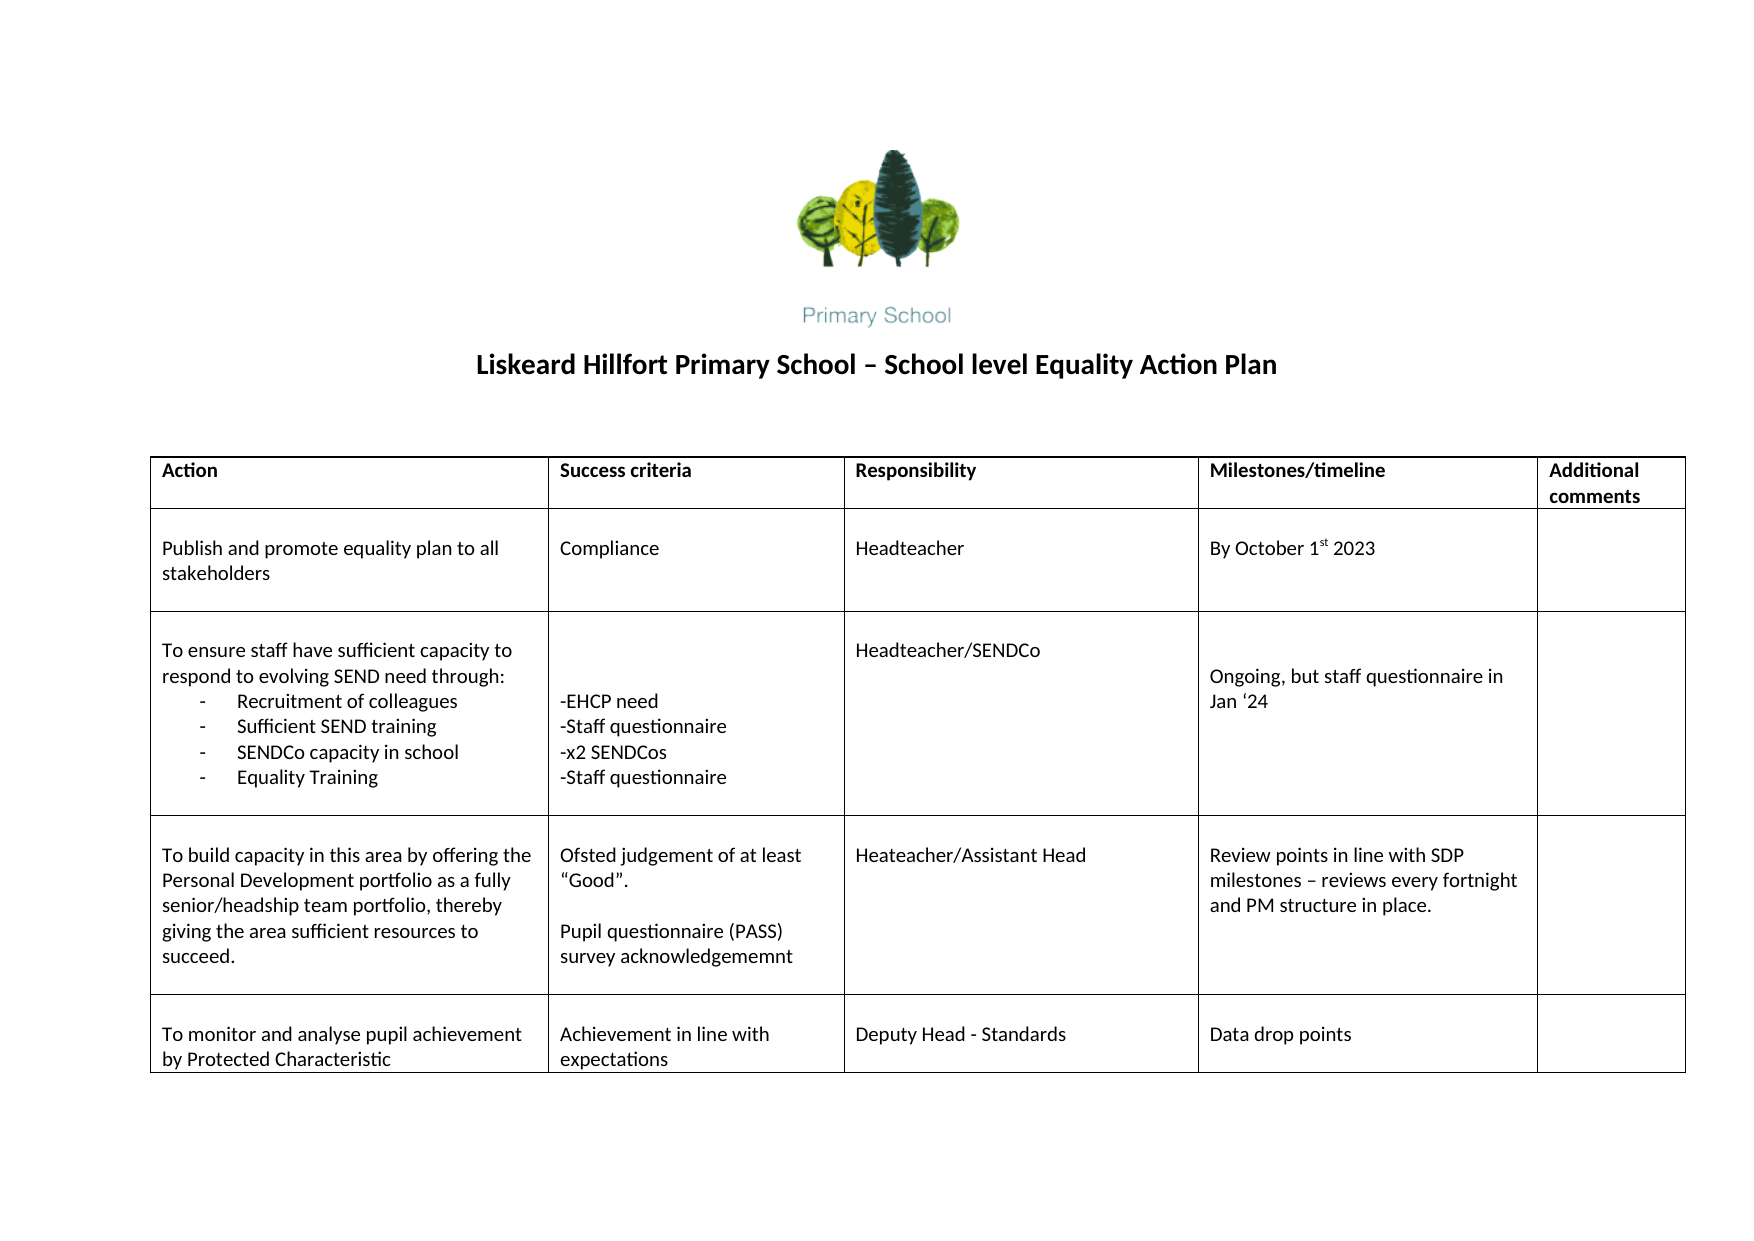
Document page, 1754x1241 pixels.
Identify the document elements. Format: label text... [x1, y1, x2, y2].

table_cell To ensure staff have sufficient capacity to respond to evolving SEND need through: Recruitment of colleagues Sufficient SEND training SENDCo capacity in school Equality Training [151, 612, 548, 815]
table_cell Headteacher [845, 509, 1198, 611]
table_cell Compliance [549, 509, 844, 611]
table_cell Heateacher/Assistant Head [845, 816, 1198, 994]
table_header Additional comments [1538, 458, 1685, 508]
table_cell [1538, 509, 1685, 611]
table_header Action [151, 458, 548, 508]
table_header Success criteria [549, 458, 844, 508]
table_cell By October 1st 2023 [1199, 509, 1537, 611]
table_cell Review points in line with SDP milestones – reviews every fortnight and PM structure in place. [1199, 816, 1537, 994]
table_cell -EHCP need -Staff questionnaire -x2 SENDCos -Staff questionnaire [549, 612, 844, 815]
table_header Milestones/timeline [1199, 458, 1537, 508]
table_cell Publish and promote equality plan to all stakeholders [151, 509, 548, 611]
table_cell Ongoing, but staff questionnaire in Jan ‘24 [1199, 612, 1537, 815]
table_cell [549, 995, 844, 1072]
table_cell Ofsted judgement of at least “Good”. Pupil questionnaire (PASS) survey acknowledgememnt [549, 816, 844, 994]
table_cell [1538, 612, 1685, 815]
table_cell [845, 995, 1198, 1072]
table_cell To build capacity in this area by offering the Personal Development portfolio as a fully senior/headship team portfolio, thereby giving the area sufficient resources to succeed. [151, 816, 548, 994]
table_cell Data drop points [1199, 995, 1537, 1072]
table_cell [1538, 816, 1685, 994]
table_cell [1538, 995, 1685, 1072]
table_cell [151, 995, 548, 1072]
table_cell Headteacher/SENDCo [845, 612, 1198, 815]
table_header Responsibility [845, 458, 1198, 508]
picture [762, 150, 992, 328]
text Liskeard Hillfort Primary School – School level Equality Action Plan [150, 346, 1604, 382]
